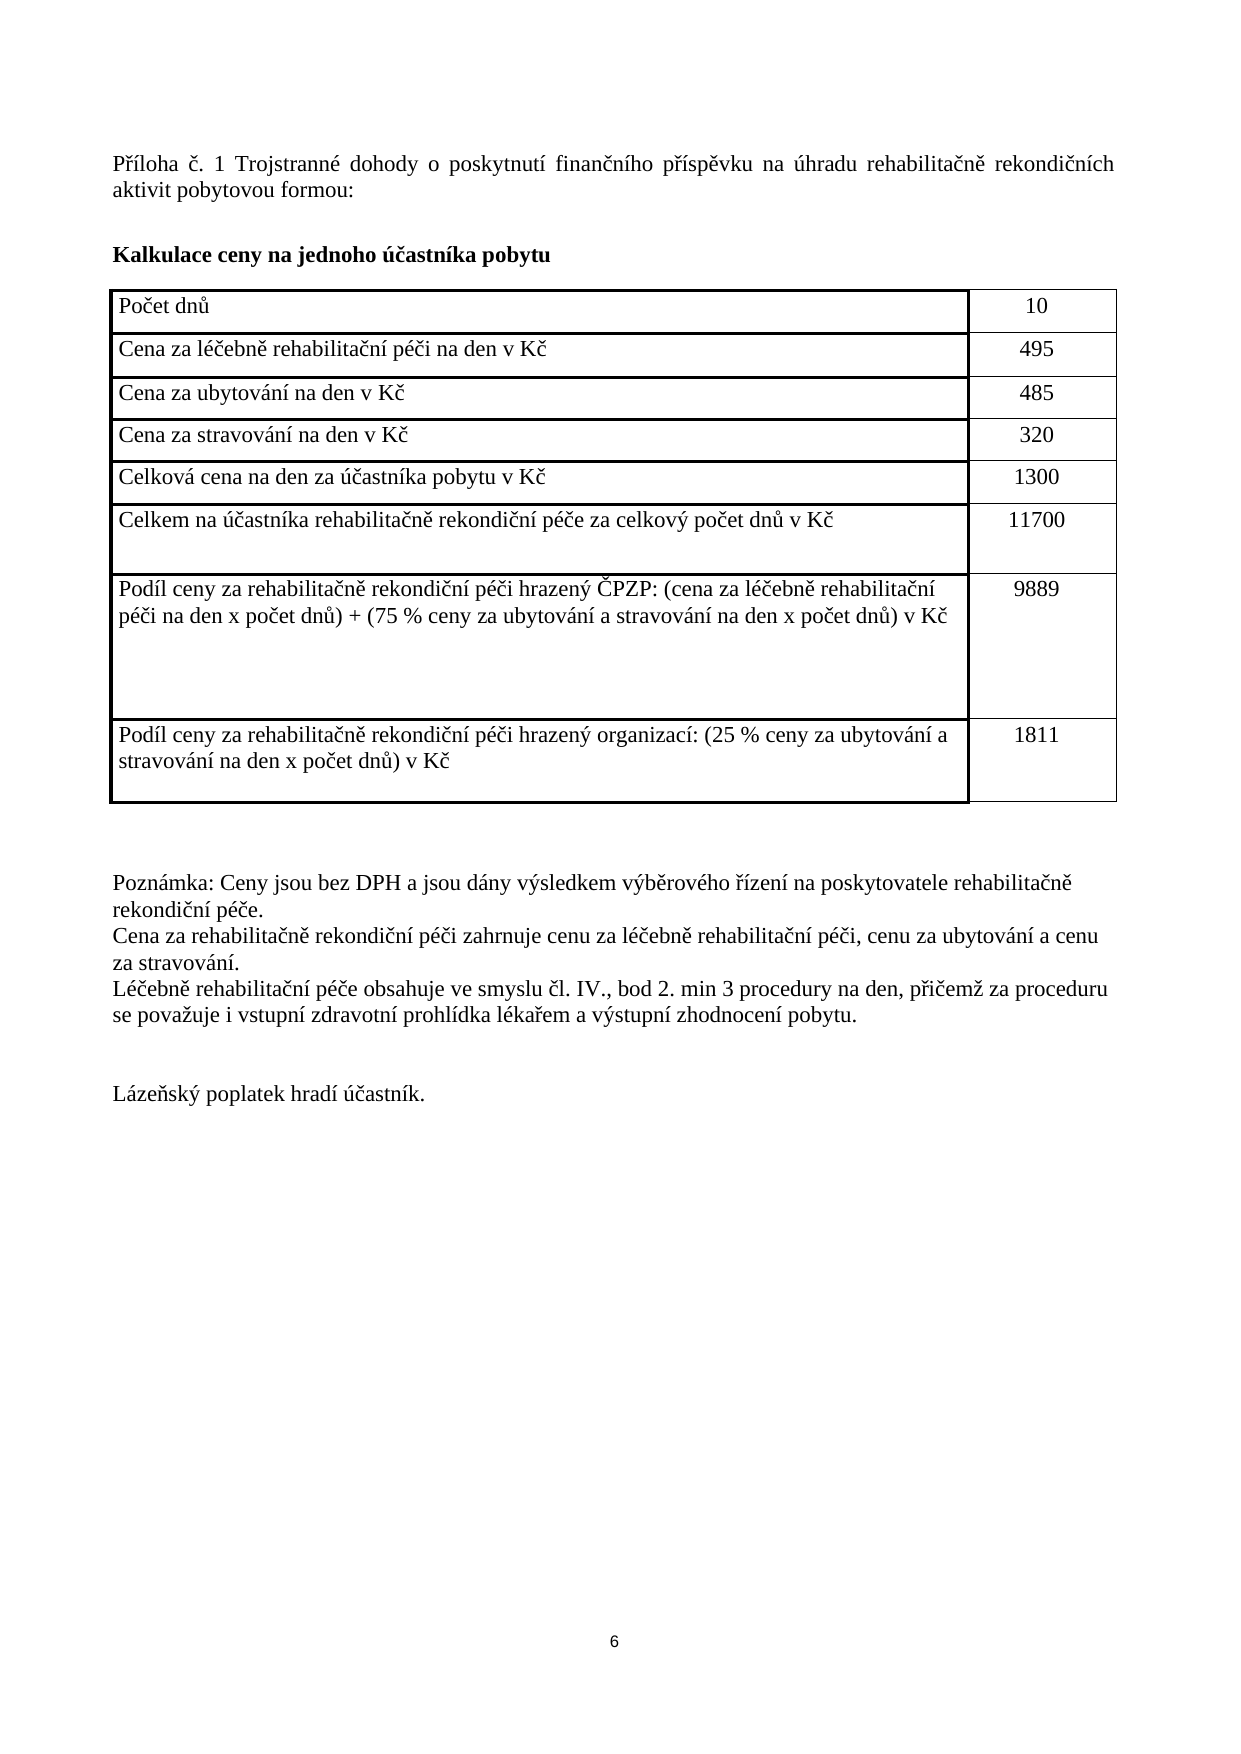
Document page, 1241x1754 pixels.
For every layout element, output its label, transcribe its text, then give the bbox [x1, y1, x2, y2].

table_cell 485 [970, 377, 1116, 418]
text Příloha č. 1 Trojstranné dohody o poskytnutí finančního příspěvku na úhradu rehabilitačně rekondičních aktivit pobytovou formou: [112, 150, 1116, 203]
table_cell 11700 [970, 504, 1116, 572]
text Lázeňský poplatek hradí účastník. [112, 1080, 1116, 1107]
table_cell Cena za ubytování na den v Kč [113, 379, 967, 418]
table_header 10 [970, 290, 1116, 332]
table_header Počet dnů [113, 292, 967, 332]
table_cell Podíl ceny za rehabilitačně rekondiční péči hrazený organizací: (25 % ceny za ubytování a stravování na den x počet dnů) v Kč [113, 721, 967, 801]
table_cell 1811 [970, 719, 1116, 801]
text Cena za rehabilitačně rekondiční péči zahrnuje cenu za léčebně rehabilitační péči, cenu za ubytování a cenu za stravování. [112, 922, 1128, 975]
table_cell Celkem na účastníka rehabilitačně rekondiční péče za celkový počet dnů v Kč [113, 506, 967, 572]
table_cell 320 [970, 419, 1116, 460]
table_cell Celková cena na den za účastníka pobytu v Kč [113, 463, 967, 503]
text Poznámka: Ceny jsou bez DPH a jsou dány výsledkem výběrového řízení na poskytovatele rehabilitačně rekondiční péče. [112, 869, 1128, 922]
table_cell Podíl ceny za rehabilitačně rekondiční péči hrazený ČPZP: (cena za léčebně rehabilitační péči na den x počet dnů) + (75 % ceny za ubytování a stravování na den x počet dnů) v Kč [113, 576, 967, 718]
text Kalkulace ceny na jednoho účastníka pobytu [112, 242, 1116, 268]
table_cell 1300 [970, 461, 1116, 503]
table_cell Cena za léčebně rehabilitační péči na den v Kč [113, 335, 967, 376]
table_cell 495 [970, 333, 1116, 376]
table_cell 9889 [970, 574, 1116, 718]
text Léčebně rehabilitační péče obsahuje ve smyslu čl. IV., bod 2. min 3 procedury na den, přičemž za proceduru se považuje i vstupní zdravotní prohlídka lékařem a výstupní zhodnocení pobytu. [112, 975, 1128, 1028]
table_cell Cena za stravování na den v Kč [113, 421, 967, 460]
